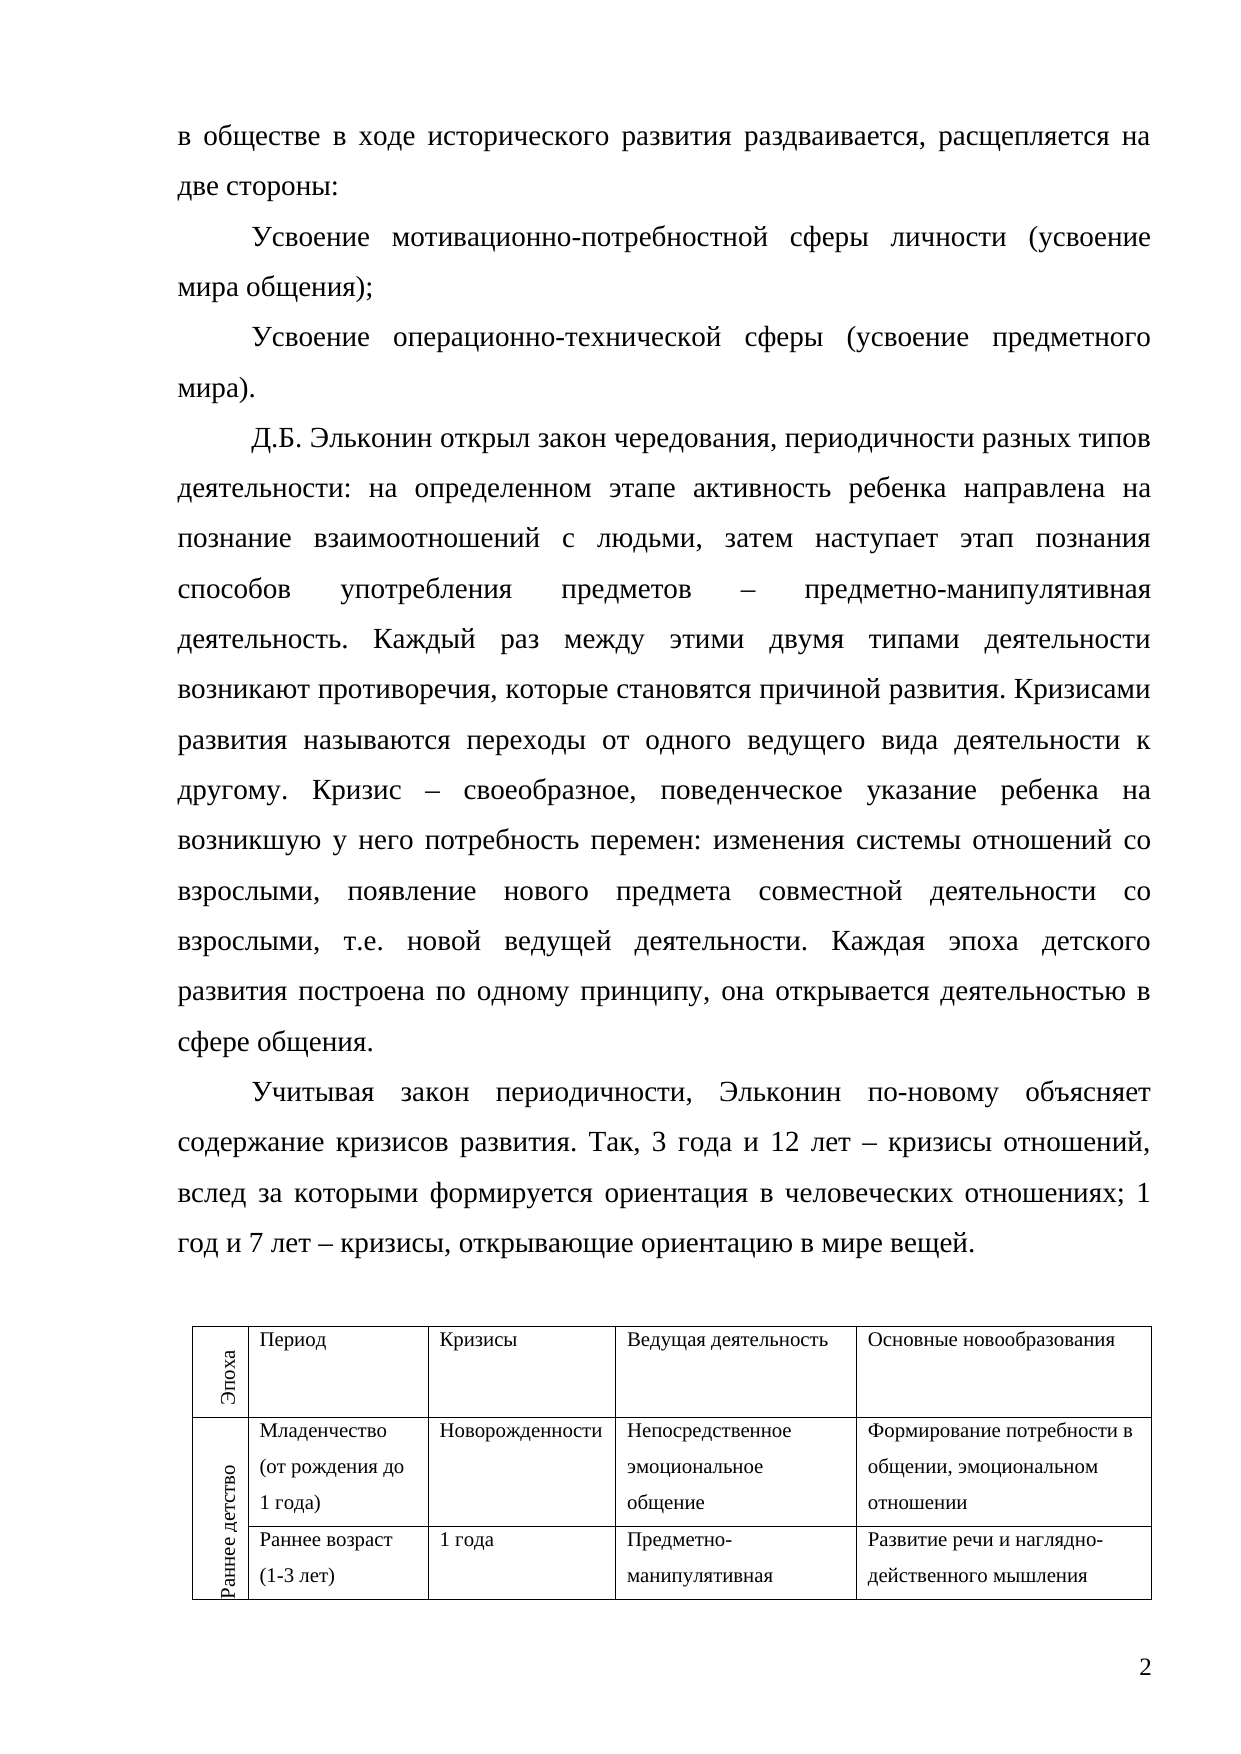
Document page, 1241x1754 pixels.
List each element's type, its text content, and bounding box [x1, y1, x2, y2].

table_header Кризисы [429, 1327, 615, 1417]
text Д.Б. Эльконин открыл закон чередования, периодичности разных типов деятельности: на определенном этапе активность ребенка направлена на познание взаимоотношений с людьми, затем наступает этап познания способов употребления предметов – предметно-манипулятивная деятельность. Каждый раз между этими двумя типами деятельности возникают противоречия, которые становятся причиной развития. Кризисами развития называются переходы от одного ведущего вида деятельности к другому. Кризис – своеобразное, поведенческое указание ребенка на возникшую у него потребность перемен: изменения системы отношений со взрослыми, появление нового предмета совместной деятельности со взрослыми, т.е. новой ведущей деятельности. Каждая эпоха детского развития построена по одному принципу, она открывается деятельностью в сфере общения. [177, 420, 1152, 1057]
table_cell Младенчество (от рождения до 1 года) [249, 1418, 428, 1526]
table_header Эпоха [193, 1327, 248, 1417]
table_cell Формирование потребности в общении, эмоциональном отношении [857, 1418, 1151, 1526]
text Усвоение операционно-технической сферы (усвоение предметного мира). [177, 319, 1152, 403]
table_header Ведущая деятельность [616, 1327, 856, 1417]
text Учитывая закон периодичности, Эльконин по-новому объясняет содержание кризисов развития. Так, 3 года и 12 лет – кризисы отношений, вслед за которыми формируется ориентация в человеческих отношениях; 1 год и 7 лет – кризисы, открывающие ориентацию в мире вещей. [177, 1074, 1152, 1258]
table_cell Раннее детство [193, 1418, 248, 1599]
table_header Период [249, 1327, 428, 1417]
table_cell Развитие речи и наглядно-действенного мышления [857, 1527, 1151, 1599]
table_header Основные новообразования [857, 1327, 1151, 1417]
table_cell Непосредственное эмоциональное общение [616, 1418, 856, 1526]
table_cell Предметно-манипулятивная [616, 1527, 856, 1599]
table_cell Раннее возраст (1-3 лет) [249, 1527, 428, 1599]
table_cell 1 года [429, 1527, 615, 1599]
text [177, 118, 1152, 202]
table_cell Новорожденности [429, 1418, 615, 1526]
text Усвоение мотивационно-потребностной сферы личности (усвоение мира общения); [177, 219, 1152, 303]
